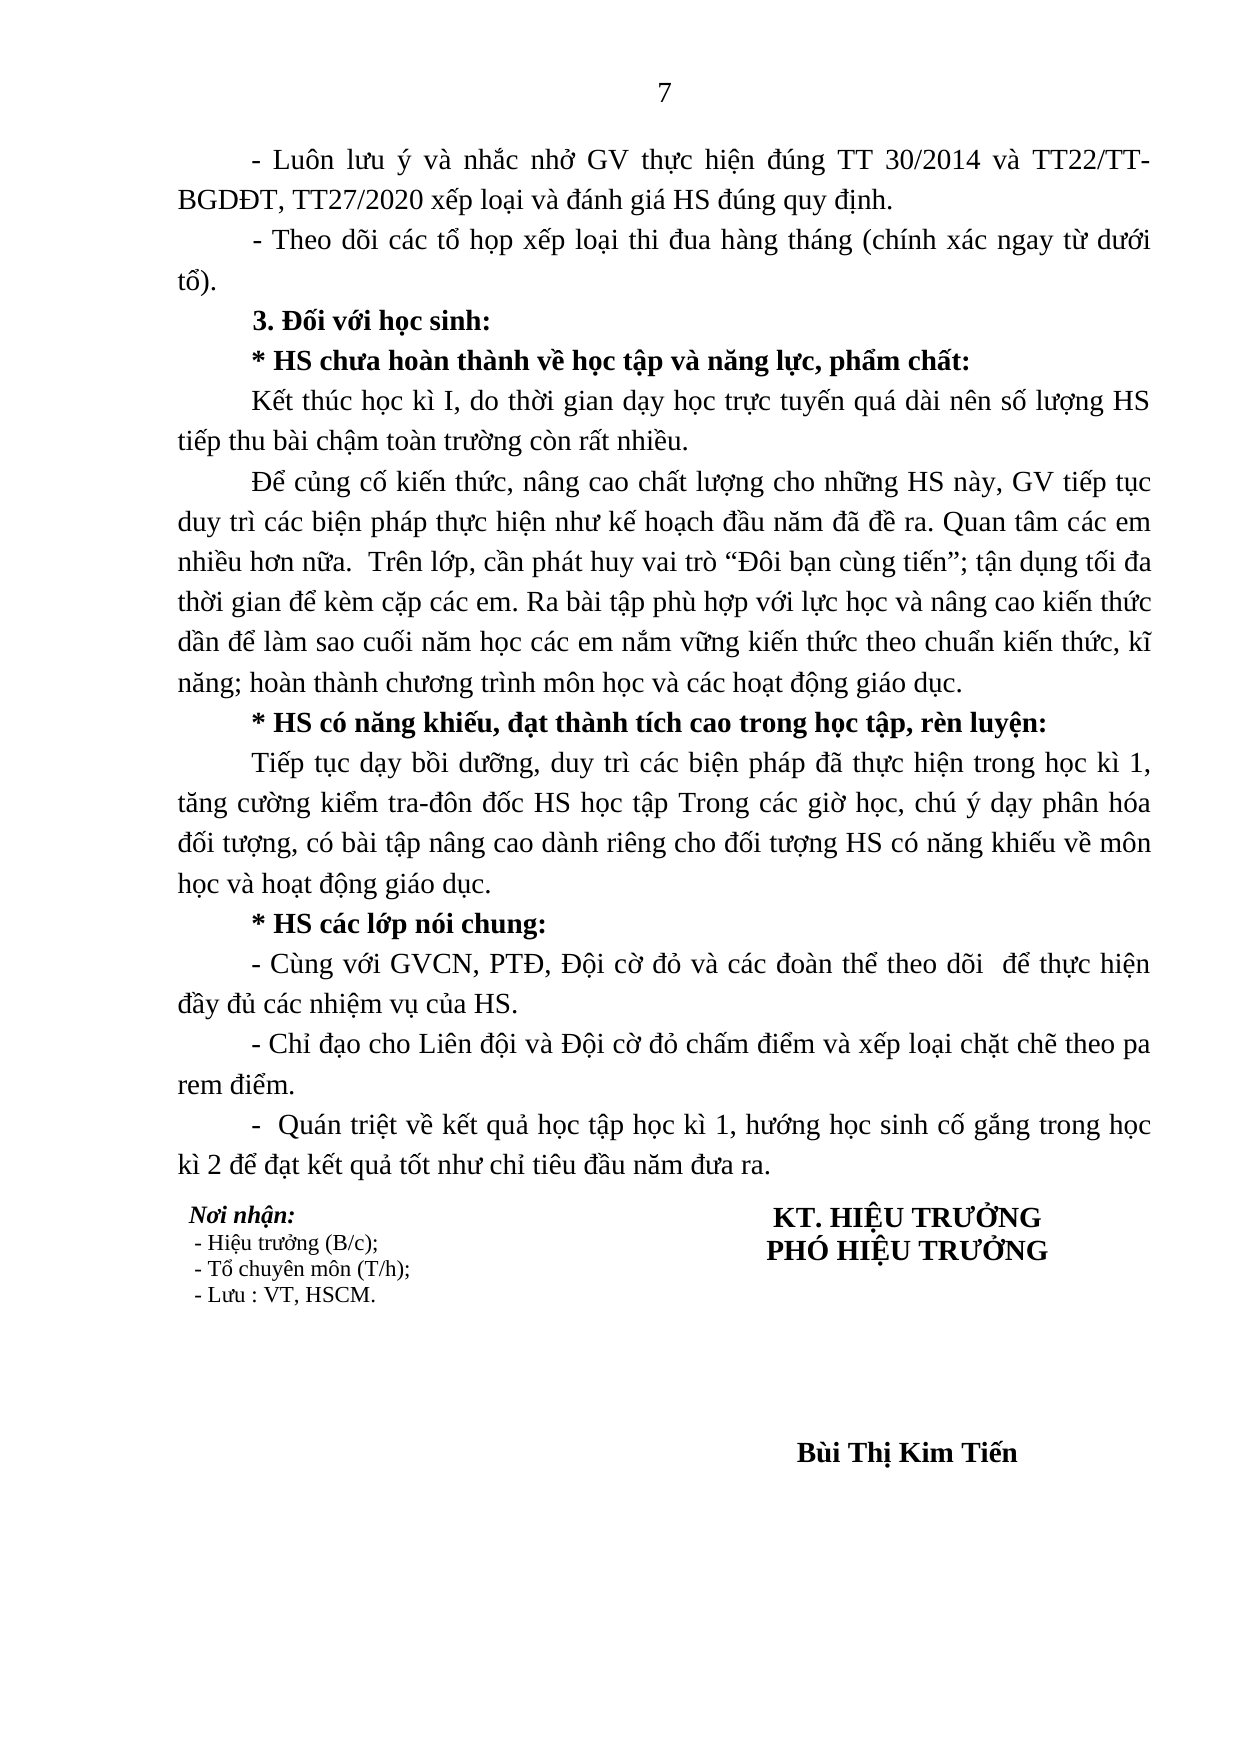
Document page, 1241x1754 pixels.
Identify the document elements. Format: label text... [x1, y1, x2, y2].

text * HS chưa hoàn thành về học tập và năng lực, phẩm chất: [177, 343, 1152, 377]
text - Theo dõi các tổ họp xếp loại thi đua hàng tháng (chính xác ngay từ dưới tổ). [177, 222, 1152, 296]
text * HS có năng khiếu, đạt thành tích cao trong học tập, rèn luyện: [177, 705, 1152, 738]
text - Cùng với GVCN, PTĐ, Đội cờ đỏ và các đoàn thể theo dõi để thực hiện đầy đủ các nhiệm vụ của HS. [177, 946, 1152, 1020]
text - Chỉ đạo cho Liên đội và Đội cờ đỏ chấm điểm và xếp loại chặt chẽ theo pa rem điểm. [177, 1027, 1152, 1100]
text * HS các lớp nói chung: [177, 906, 1152, 939]
text Kết thúc học kì I, do thời gian dạy học trực tuyến quá dài nên số lượng HS tiếp thu bài chậm toàn trường còn rất nhiều. [177, 383, 1152, 457]
text - Luôn lưu ý và nhắc nhở GV thực hiện đúng TT 30/2014 và TT22/TT- BGDĐT, TT27/2020 xếp loại và đánh giá HS đúng quy định. [177, 142, 1152, 216]
table_header KT. HIỆU TRƯỞNG PHÓ HIỆU TRƯỞNG Bùi Thị Kim Tiến [664, 1200, 1151, 1468]
text Để củng cố kiến thức, nâng cao chất lượng cho những HS này, GV tiếp tục duy trì các biện pháp thực hiện như kế hoạch đầu năm đã đề ra. Quan tâm các em nhiều hơn nữa. Trên lớp, cần phát huy vai trò “Đôi bạn cùng tiến”; tận dụng tối đa thời gian để kèm cặp các em. Ra bài tập phù hợp với lực học và nâng cao kiến thức dần để làm sao cuối năm học các em nắm vững kiến thức theo chuẩn kiến thức, kĩ năng; hoàn thành chương trình môn học và các hoạt động giáo dục. [177, 464, 1152, 698]
text - Quán triệt về kết quả học tập học kì 1, hướng học sinh cố gắng trong học kì 2 để đạt kết quả tốt như chỉ tiêu đầu năm đưa ra. [177, 1107, 1152, 1181]
text 3. Đối với học sinh: [177, 303, 1152, 336]
table_header Nơi nhận: - Hiệu trưởng (B/c); - Tổ chuyên môn (T/h); - Lưu : VT, HSCM. [177, 1200, 664, 1468]
text Tiếp tục dạy bồi dưỡng, duy trì các biện pháp đã thực hiện trong học kì 1, tăng cường kiểm tra-đôn đốc HS học tập Trong các giờ học, chú ý dạy phân hóa đối tượng, có bài tập nâng cao dành riêng cho đối tượng HS có năng khiếu về môn học và hoạt động giáo dục. [177, 745, 1152, 899]
